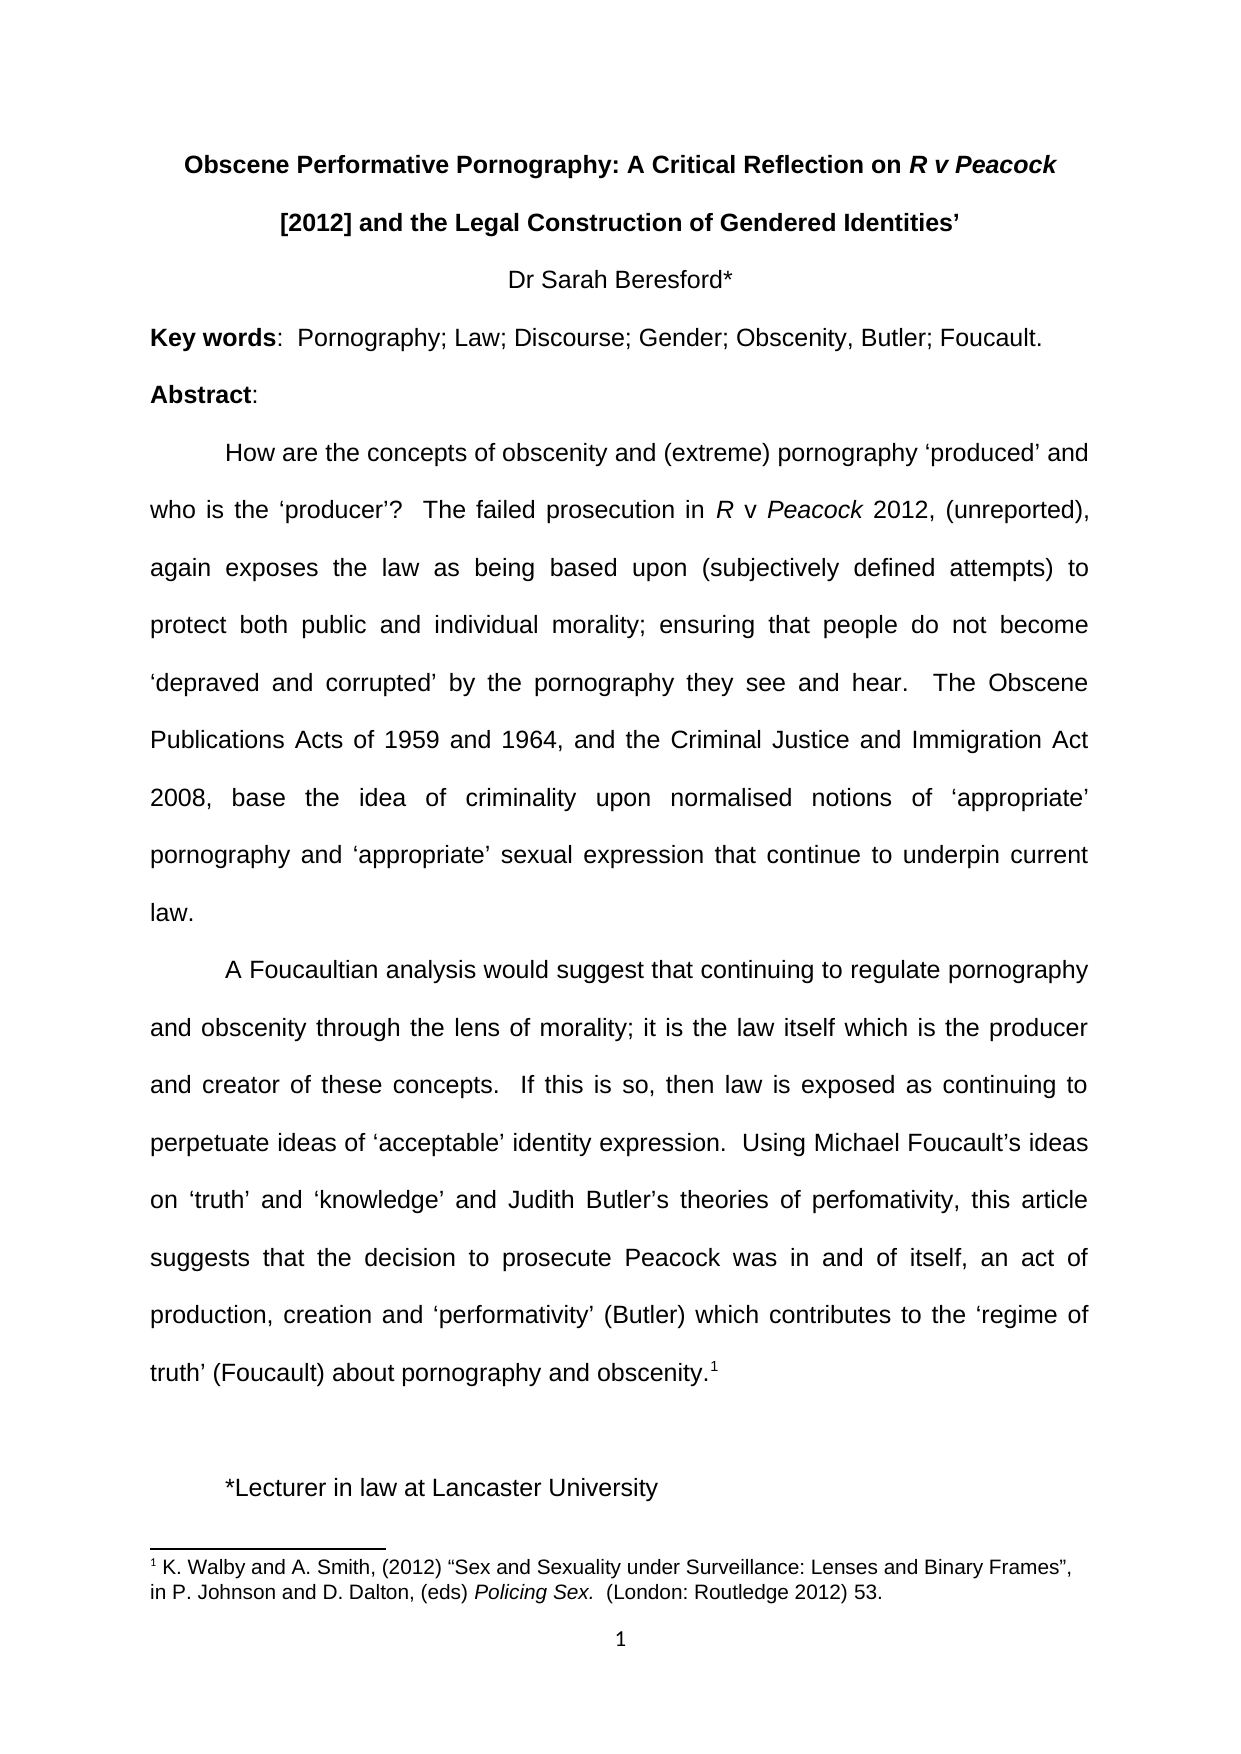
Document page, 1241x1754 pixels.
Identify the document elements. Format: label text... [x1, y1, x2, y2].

list *Lecturer in law at Lancaster University [225, 1472, 1090, 1501]
text Key words: Pornography; Law; Discourse; Gender; Obscenity, Butler; Foucault. [150, 322, 1090, 351]
text Dr Sarah Beresford* [150, 265, 1090, 294]
text Obscene Performative Pornography: A Critical Reflection on R v Peacock [2012] and the Legal Construction of Gendered Identities’ [150, 150, 1090, 236]
text How are the concepts of obscenity and (extreme) pornography ‘produced’ and who is the ‘producer’? The failed prosecution in R v Peacock 2012, (unreported), again exposes the law as being based upon (subjectively defined attempts) to protect both public and individual morality; ensuring that people do not become ‘depraved and corrupted’ by the pornography they see and hear. The Obscene Publications Acts of 1959 and 1964, and the Criminal Justice and Immigration Act 2008, base the idea of criminality upon normalised notions of ‘appropriate’ pornography and ‘appropriate’ sexual expression that continue to underpin current law. [150, 437, 1090, 926]
text A Foucaultian analysis would suggest that continuing to regulate pornography and obscenity through the lens of morality; it is the law itself which is the producer and creator of these concepts. If this is so, then law is exposed as continuing to perpetuate ideas of ‘acceptable’ identity expression. Using Michael Foucault’s ideas on ‘truth’ and ‘knowledge’ and Judith Butler’s theories of perfomativity, this article suggests that the decision to prosecute Peacock was in and of itself, an act of production, creation and ‘performativity’ (Butler) which contributes to the ‘regime of truth’ (Foucault) about pornography and obscenity. [150, 955, 1090, 1386]
text Abstract: [150, 380, 1090, 409]
